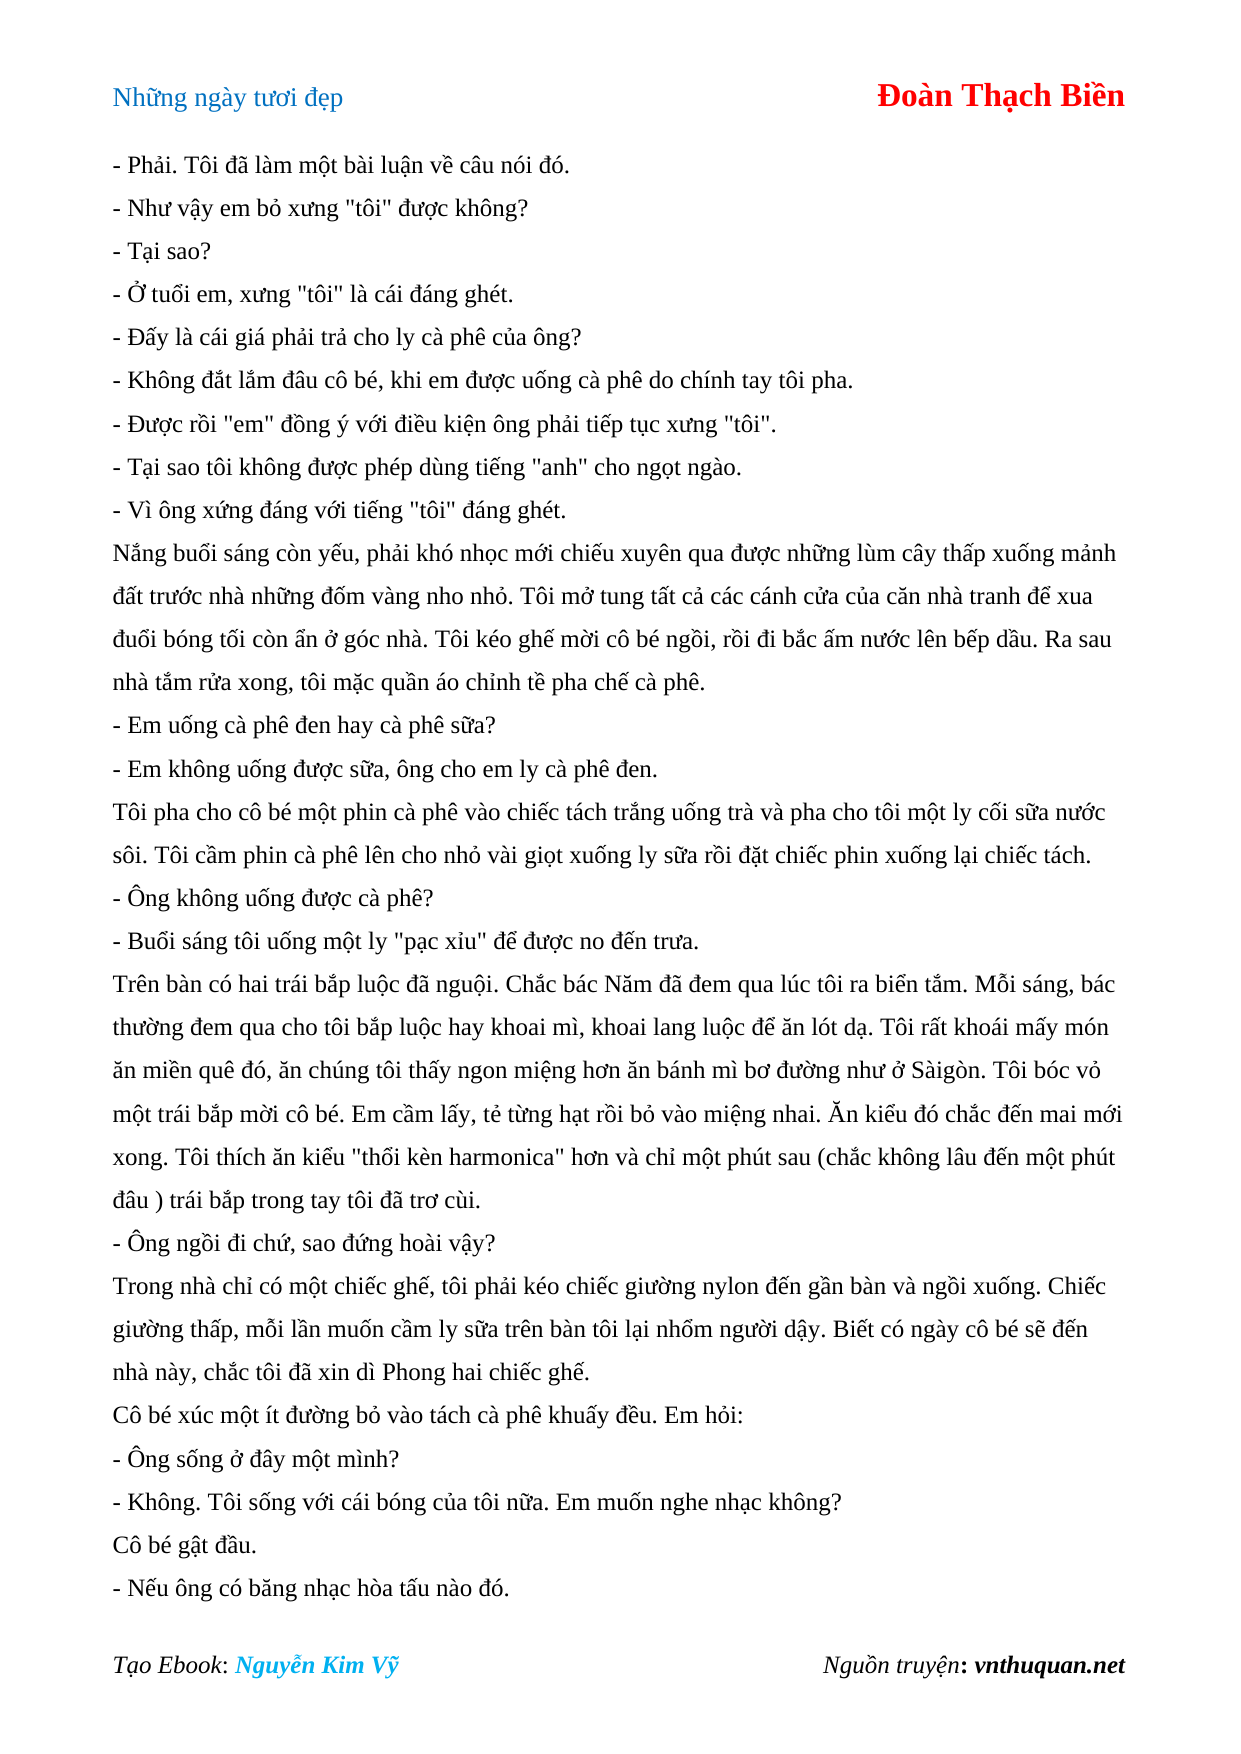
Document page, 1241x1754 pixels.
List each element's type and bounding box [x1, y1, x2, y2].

text [112, 150, 1128, 1602]
